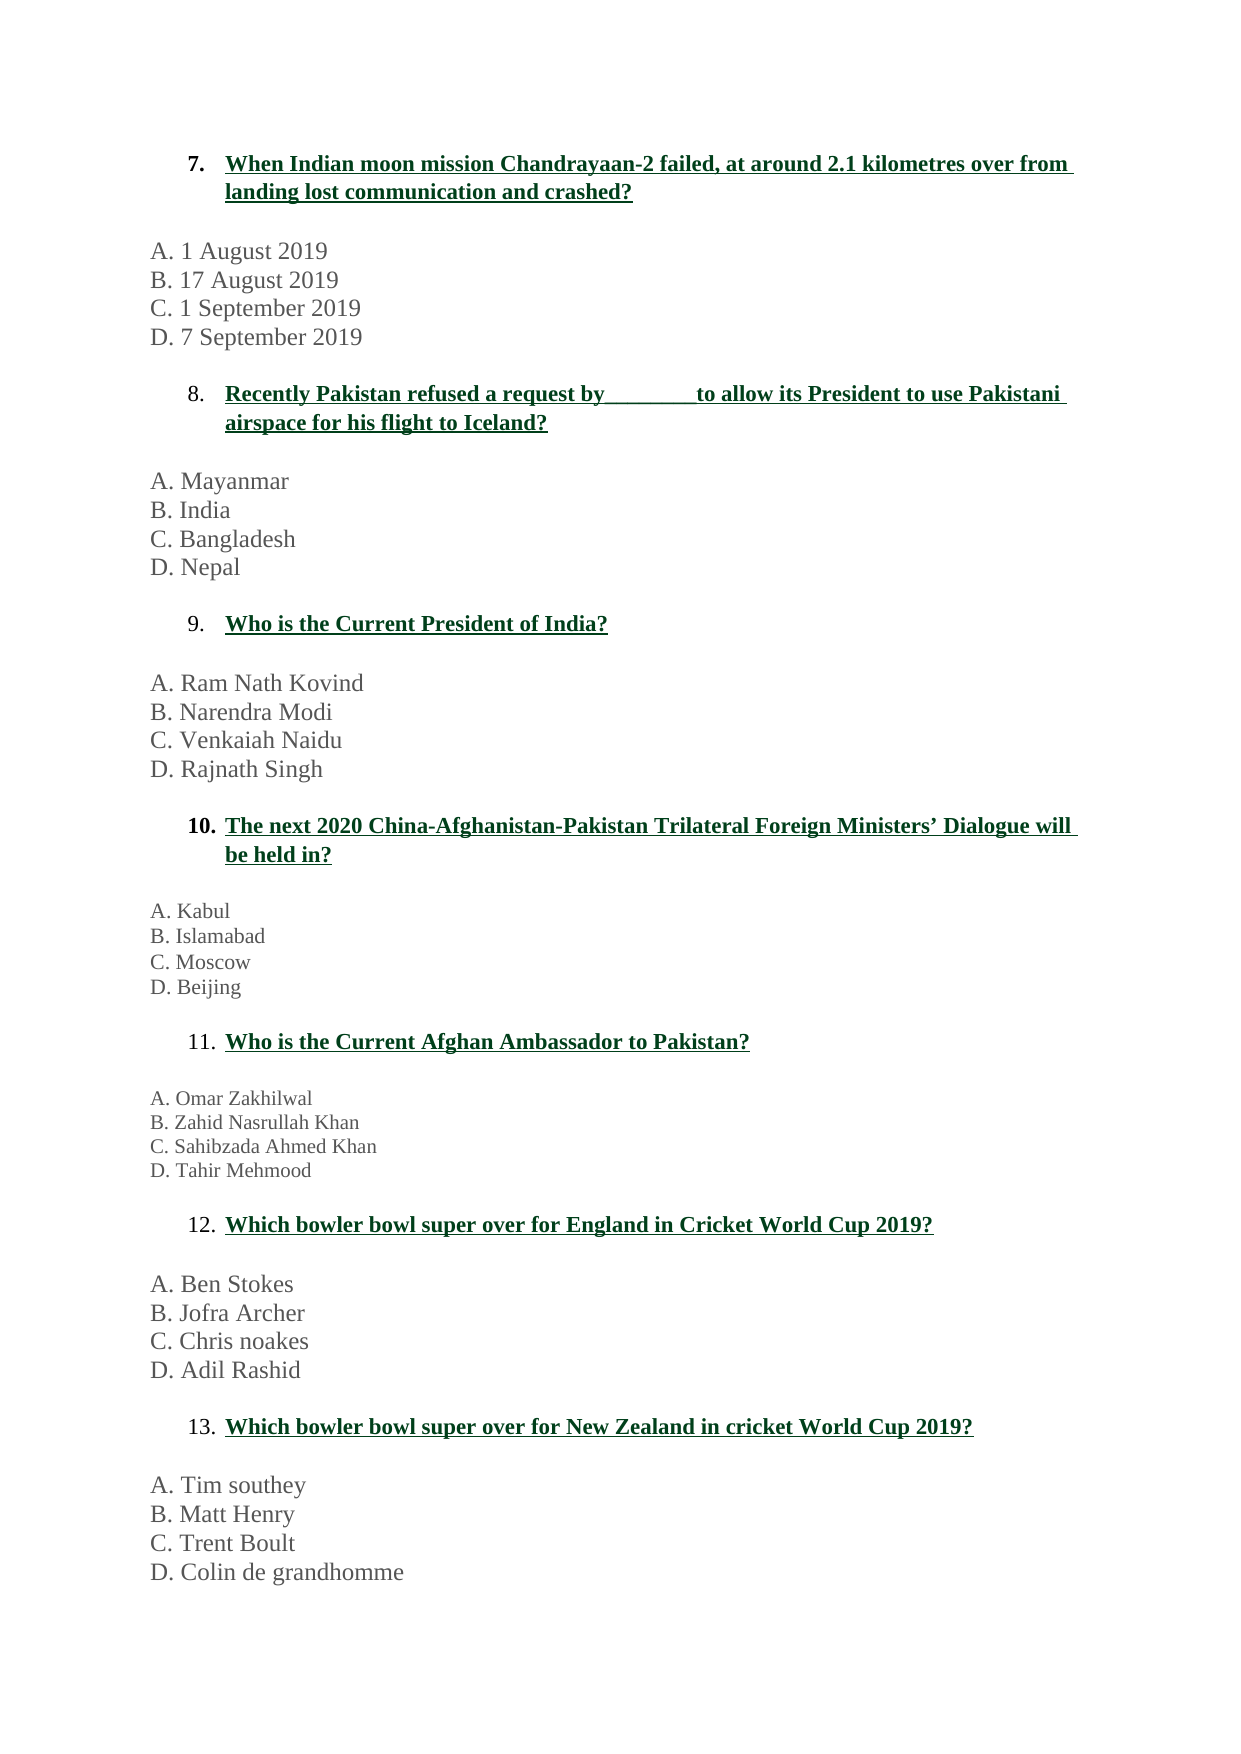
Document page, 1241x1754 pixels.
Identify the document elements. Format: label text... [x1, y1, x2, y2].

list Which bowler bowl super over for England in Cricket World Cup 2019? [187, 1211, 1090, 1238]
text A. 1 August 2019 B. 17 August 2019 C. 1 September 2019 D. 7 September 2019 [150, 236, 1090, 351]
list The next 2020 China-Afghanistan-Pakistan Trilateral Foreign Ministers’ Dialogue will be held in? [187, 812, 1090, 867]
list Who is the Current President of India? [187, 610, 1090, 637]
list When Indian moon mission Chandrayaan-2 failed, at around 2.1 kilometres over from landing lost communication and crashed? [187, 150, 1090, 205]
list Who is the Current Afghan Ambassador to Pakistan? [187, 1028, 1090, 1054]
text A. Ben Stokes B. Jofra Archer C. Chris noakes D. Adil Rashid [150, 1269, 1090, 1384]
text A. Ram Nath Kovind B. Narendra Modi C. Venkaiah Naidu D. Rajnath Singh [150, 668, 1090, 783]
list Which bowler bowl super over for New Zealand in cricket World Cup 2019? [187, 1413, 1090, 1439]
text A. Mayanmar B. India C. Bangladesh D. Nepal [150, 466, 1090, 581]
text A. Tim southey B. Matt Henry C. Trent Boult D. Colin de grandhomme [150, 1471, 1090, 1586]
list Recently Pakistan refused a request by________to allow its President to use Pakistani airspace for his flight to Iceland? [187, 380, 1090, 435]
text A. Kabul B. Islamabad C. Moscow D. Beijing [150, 898, 1090, 999]
text A. Omar Zakhilwal B. Zahid Nasrullah Khan C. Sahibzada Ahmed Khan D. Tahir Mehmood [150, 1086, 1090, 1182]
